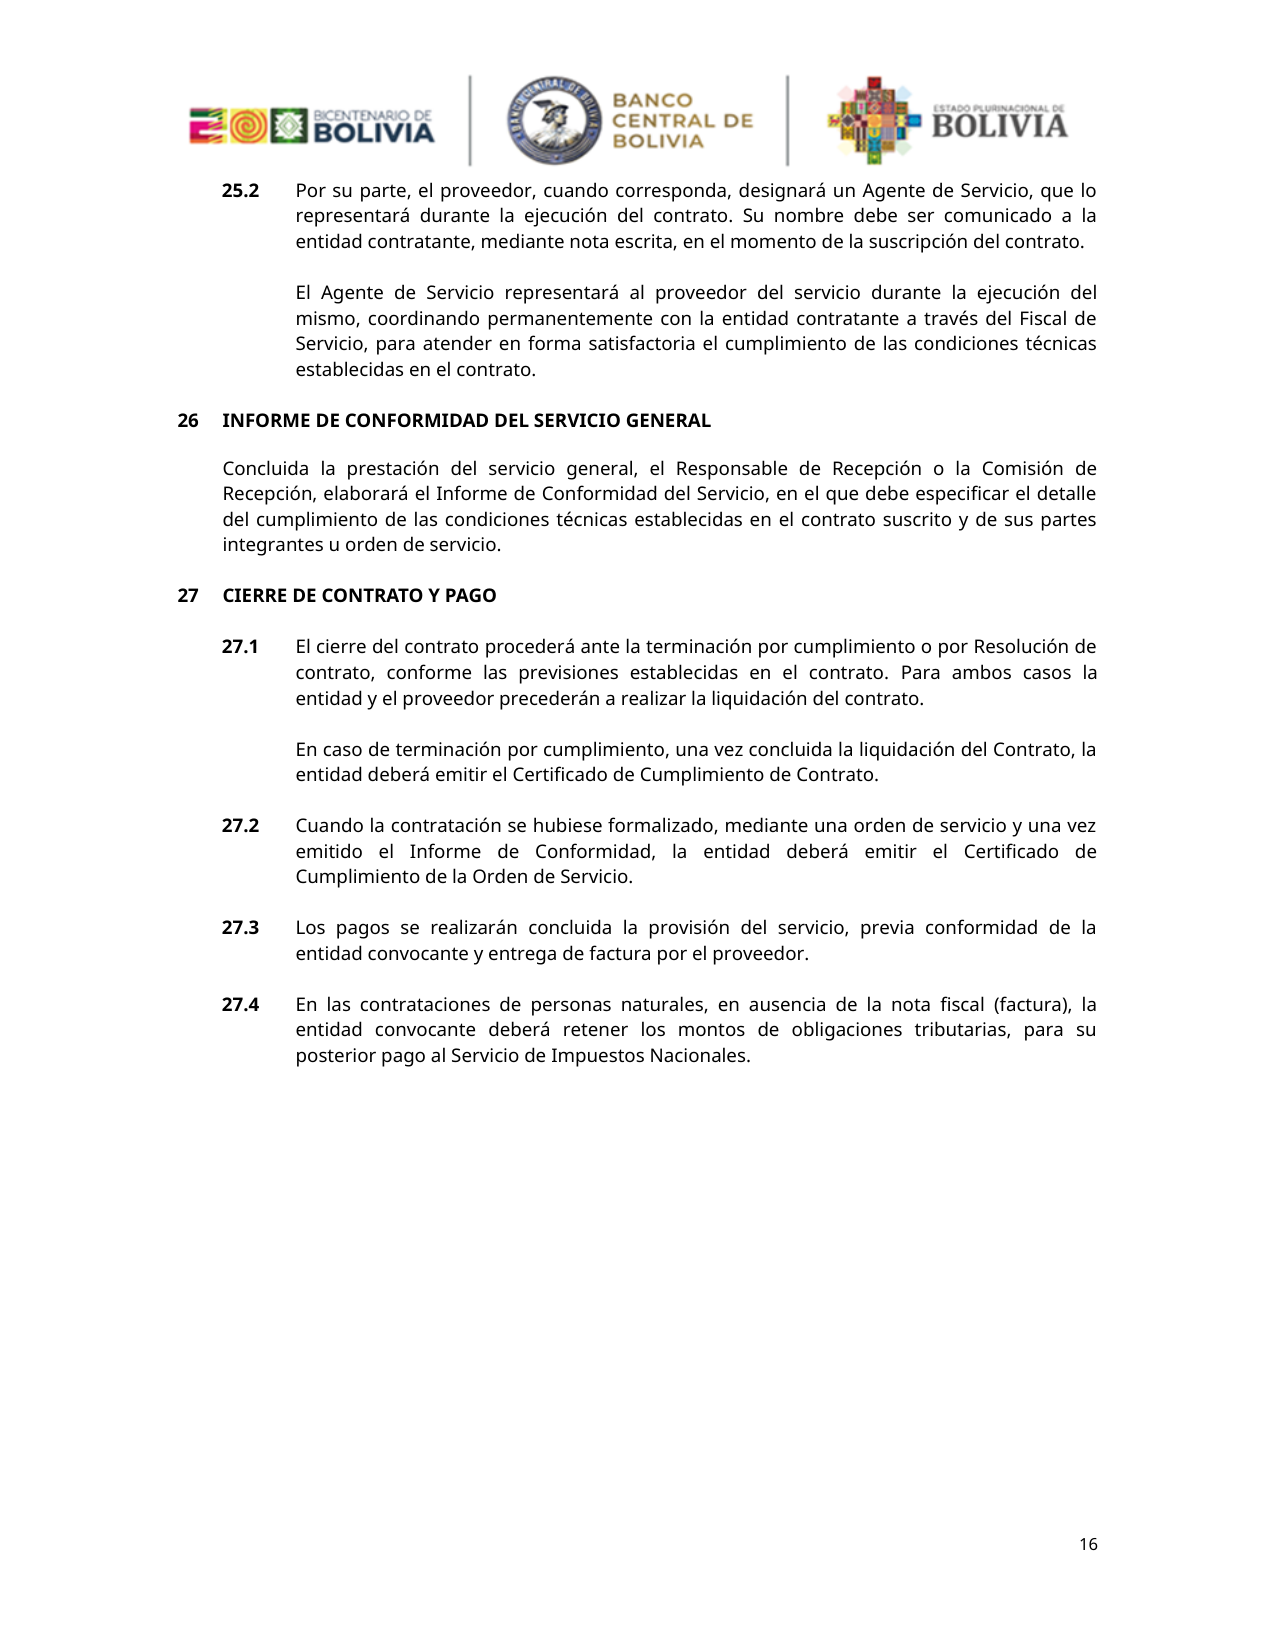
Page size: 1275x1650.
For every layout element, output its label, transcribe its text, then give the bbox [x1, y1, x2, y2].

title CIERRE DE CONTRATO Y PAGO [177, 583, 1098, 608]
text Concluida la prestación del servicio general, el Responsable de Recepción o la Comisión de Recepción, elaborará el Informe de Conformidad del Servicio, en el que debe especificar el detalle del cumplimiento de las condiciones técnicas establecidas en el contrato suscrito y de sus partes integrantes u orden de servicio. [222, 455, 1098, 557]
title INFORME DE CONFORMIDAD DEL SERVICIO GENERAL [177, 407, 1098, 432]
list Cuando la contratación se hubiese formalizado, mediante una orden de servicio y una vez emitido el Informe de Conformidad, la entidad deberá emitir el Certificado de Cumplimiento de la Orden de Servicio. [222, 812, 1098, 889]
list En caso de terminación por cumplimiento, una vez concluida la liquidación del Contrato, la entidad deberá emitir el Certificado de Cumplimiento de Contrato. [295, 736, 1098, 787]
list Los pagos se realizarán concluida la provisión del servicio, previa conformidad de la entidad convocante y entrega de factura por el proveedor. [222, 914, 1098, 966]
picture [171, 25, 1092, 169]
list El cierre del contrato procederá ante la terminación por cumplimiento o por Resolución de contrato, conforme las previsiones establecidas en el contrato. Para ambos casos la entidad y el proveedor precederán a realizar la liquidación del contrato. [222, 634, 1098, 710]
list El Agente de Servicio representará al proveedor del servicio durante la ejecución del mismo, coordinando permanentemente con la entidad contratante a través del Fiscal de Servicio, para atender en forma satisfactoria el cumplimiento de las condiciones técnicas establecidas en el contrato. [295, 279, 1098, 381]
list En las contrataciones de personas naturales, en ausencia de la nota fiscal (factura), la entidad convocante deberá retener los montos de obligaciones tributarias, para su posterior pago al Servicio de Impuestos Nacionales. [222, 991, 1098, 1068]
list Por su parte, el proveedor, cuando corresponda, designará un Agente de Servicio, que lo representará durante la ejecución del contrato. Su nombre debe ser comunicado a la entidad contratante, mediante nota escrita, en el momento de la suscripción del contrato. [222, 177, 1098, 254]
